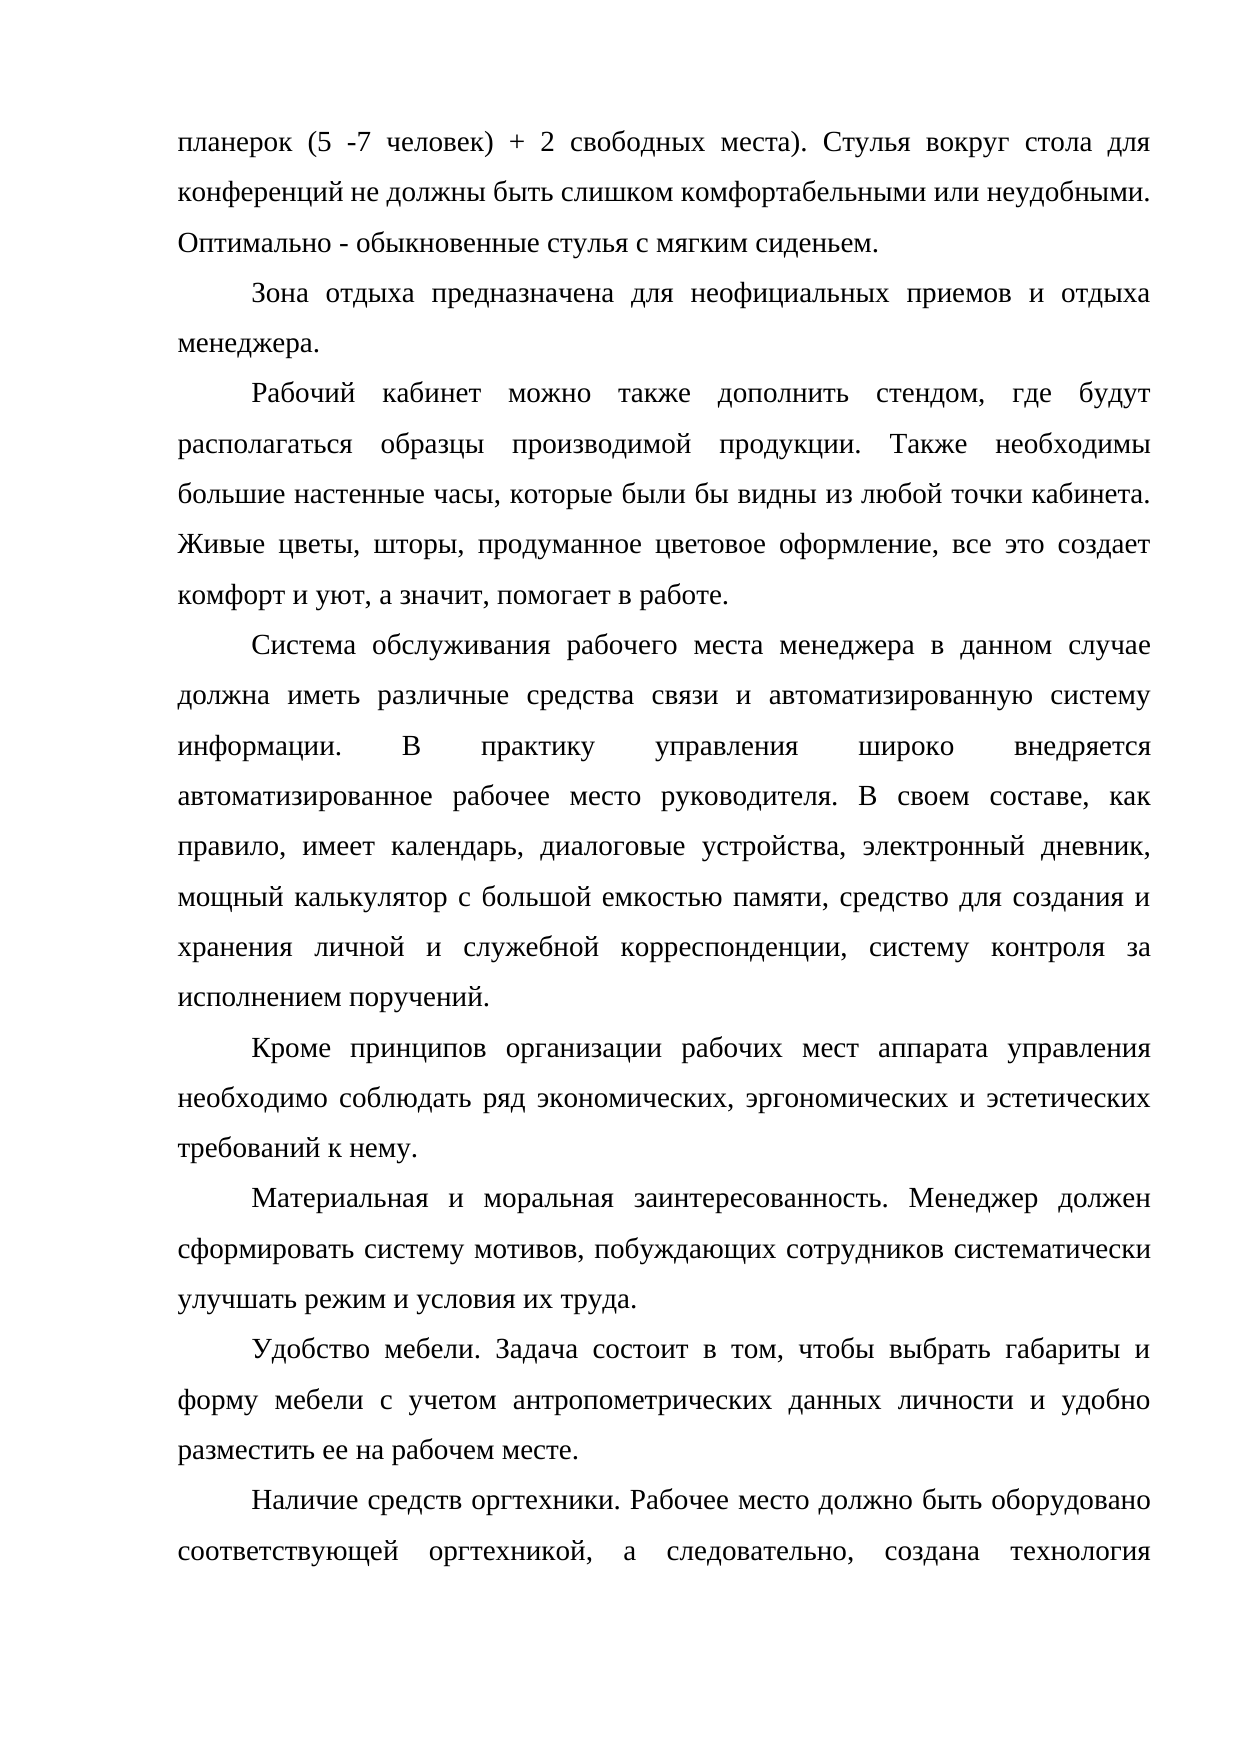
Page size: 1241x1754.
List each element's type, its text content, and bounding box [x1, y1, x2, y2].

text Удобство мебели. Задача состоит в том, чтобы выбрать габариты и форму мебели с учетом антропометрических данных личности и удобно разместить ее на рабочем месте. [177, 1332, 1152, 1466]
text Зона отдыха предназначена для неофициальных приемов и отдыха менеджера. [177, 275, 1152, 359]
text Материальная и моральная заинтересованность. Менеджер должен сформировать систему мотивов, побуждающих сотрудников систематически улучшать режим и условия их труда. [177, 1181, 1152, 1315]
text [177, 1482, 1152, 1566]
text Система обслуживания рабочего места менеджера в данном случае должна иметь различные средства связи и автоматизированную систему информации. В практику управления широко внедряется автоматизированное рабочее место руководителя. В своем составе, как правило, имеет календарь, диалоговые устройства, электронный дневник, мощный калькулятор с большой емкостью памяти, средство для создания и хранения личной и служебной корреспонденции, систему контроля за исполнением поручений. [177, 627, 1152, 1013]
text Рабочий кабинет можно также дополнить стендом, где будут располагаться образцы производимой продукции. Также необходимы большие настенные часы, которые были бы видны из любой точки кабинета. Живые цветы, шторы, продуманное цветовое оформление, все это создает комфорт и уют, а значит, помогает в работе. [177, 376, 1152, 610]
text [177, 124, 1152, 258]
text Кроме принципов организации рабочих мест аппарата управления необходимо соблюдать ряд экономических, эргономических и эстетических требований к нему. [177, 1030, 1152, 1164]
